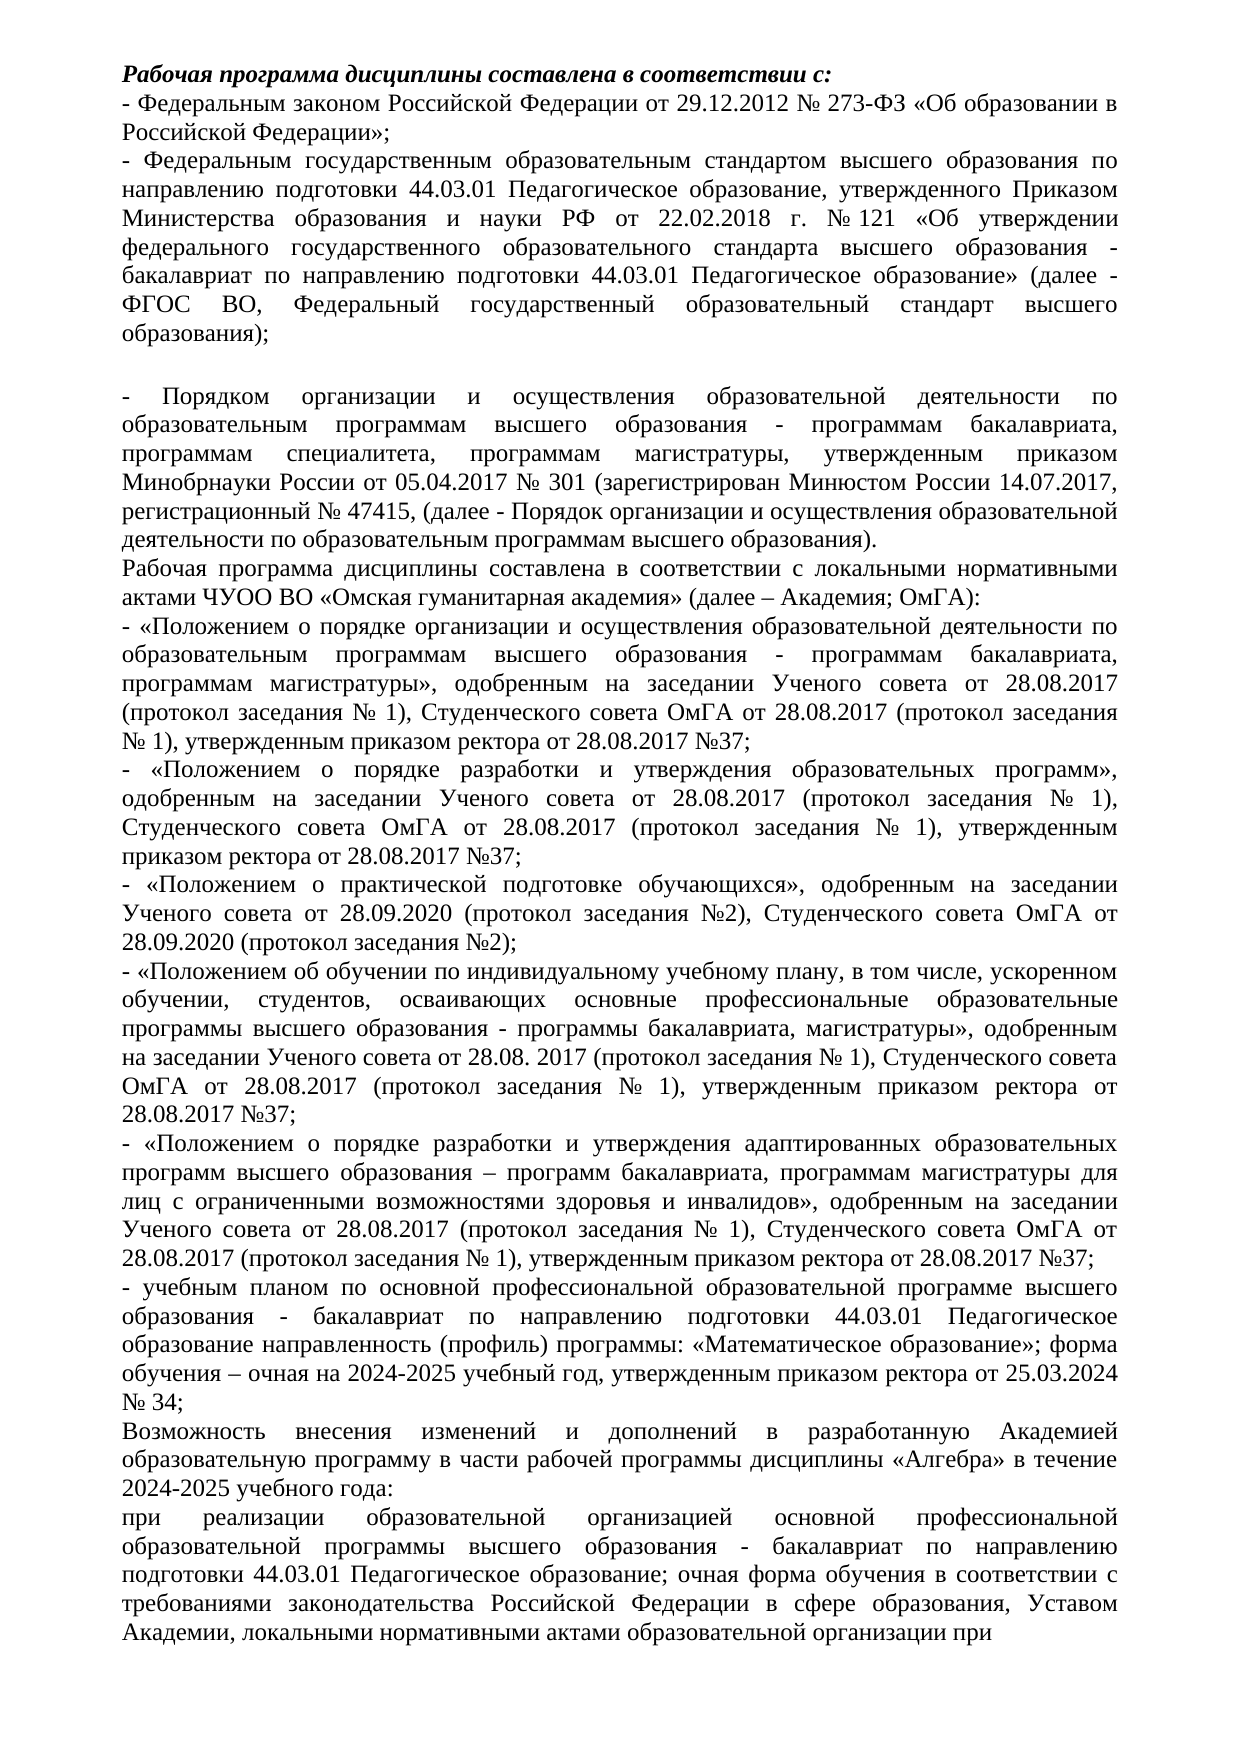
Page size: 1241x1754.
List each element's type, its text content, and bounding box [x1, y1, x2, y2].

table_cell - Федеральным законом Российской Федерации от 29.12.2012 № 273-ФЗ «Об образовании в Российской Федерации»; - Федеральным государственным образовательным стандартом высшего образования по направлению подготовки 44.03.01 Педагогическое образование, утвержденного Приказом Министерства образования и науки РФ от 22.02.2018 г. № 121 «Об утверждении федерального государственного образовательного стандарта высшего образования - бакалавриат по направлению подготовки 44.03.01 Педагогическое образование» (далее - ФГОС ВО, Федеральный государственный образовательный стандарт высшего образования); - Порядком организации и осуществления образовательной деятельности по образовательным программам высшего образования - программам бакалавриата, программам специалитета, программам магистратуры, утвержденным приказом Минобрнауки России от 05.04.2017 № 301 (зарегистрирован Минюстом России 14.07.2017, регистрационный № 47415, (далее - Порядок организации и осуществления образовательной деятельности по образовательным программам высшего образования). Рабочая программа дисциплины составлена в соответствии с локальными нормативными актами ЧУОО ВО «Омская гуманитарная академия» (далее – Академия; ОмГА): - «Положением о порядке организации и осуществления образовательной деятельности по образовательным программам высшего образования - программам бакалавриата, программам магистратуры», одобренным на заседании Ученого совета от 28.08.2017 (протокол заседания № 1), Студенческого совета ОмГА от 28.08.2017 (протокол заседания № 1), утвержденным приказом ректора от 28.08.2017 №37; - «Положением о порядке разработки и утверждения образовательных программ», одобренным на заседании Ученого совета от 28.08.2017 (протокол заседания № 1), Студенческого совета ОмГА от 28.08.2017 (протокол заседания № 1), утвержденным приказом ректора от 28.08.2017 №37; - «Положением о практической подготовке обучающихся», одобренным на заседании Ученого совета от 28.09.2020 (протокол заседания №2), Студенческого совета ОмГА от 28.09.2020 (протокол заседания №2); - «Положением об обучении по индивидуальному учебному плану, в том числе, ускоренном обучении, студентов, осваивающих основные профессиональные образовательные программы высшего образования - программы бакалавриата, магистратуры», одобренным на заседании Ученого совета от 28.08. 2017 (протокол заседания № 1), Студенческого совета ОмГА от 28.08.2017 (протокол заседания № 1), утвержденным приказом ректора от 28.08.2017 №37; - «Положением о порядке разработки и утверждения адаптированных образовательных программ высшего образования – программ бакалавриата, программам магистратуры для лиц с ограниченными возможностями здоровья и инвалидов», одобренным на заседании Ученого совета от 28.08.2017 (протокол заседания № 1), Студенческого совета ОмГА от 28.08.2017 (протокол заседания № 1), утвержденным приказом ректора от 28.08.2017 №37; - учебным планом по основной профессиональной образовательной программе высшего образования - бакалавриат по направлению подготовки 44.03.01 Педагогическое образование направленность (профиль) программы: «Математическое образование»; форма обучения – очная на 2024-2025 учебный год, утвержденным приказом ректора от 25.03.2024 № 34; Возможность внесения изменений и дополнений в разработанную Академией образовательную программу в части рабочей программы дисциплины «Алгебра» в течение 2024-2025 учебного года: при реализации образовательной организацией основной профессиональной образовательной программы высшего образования - бакалавриат по направлению подготовки 44.03.01 Педагогическое образование; очная форма обучения в соответствии с требованиями законодательства Российской Федерации в сфере образования, Уставом Академии, локальными нормативными актами образовательной организации при [118, 88, 1122, 1662]
table_header Рабочая программа дисциплины составлена в соответствии с: [118, 59, 1122, 88]
